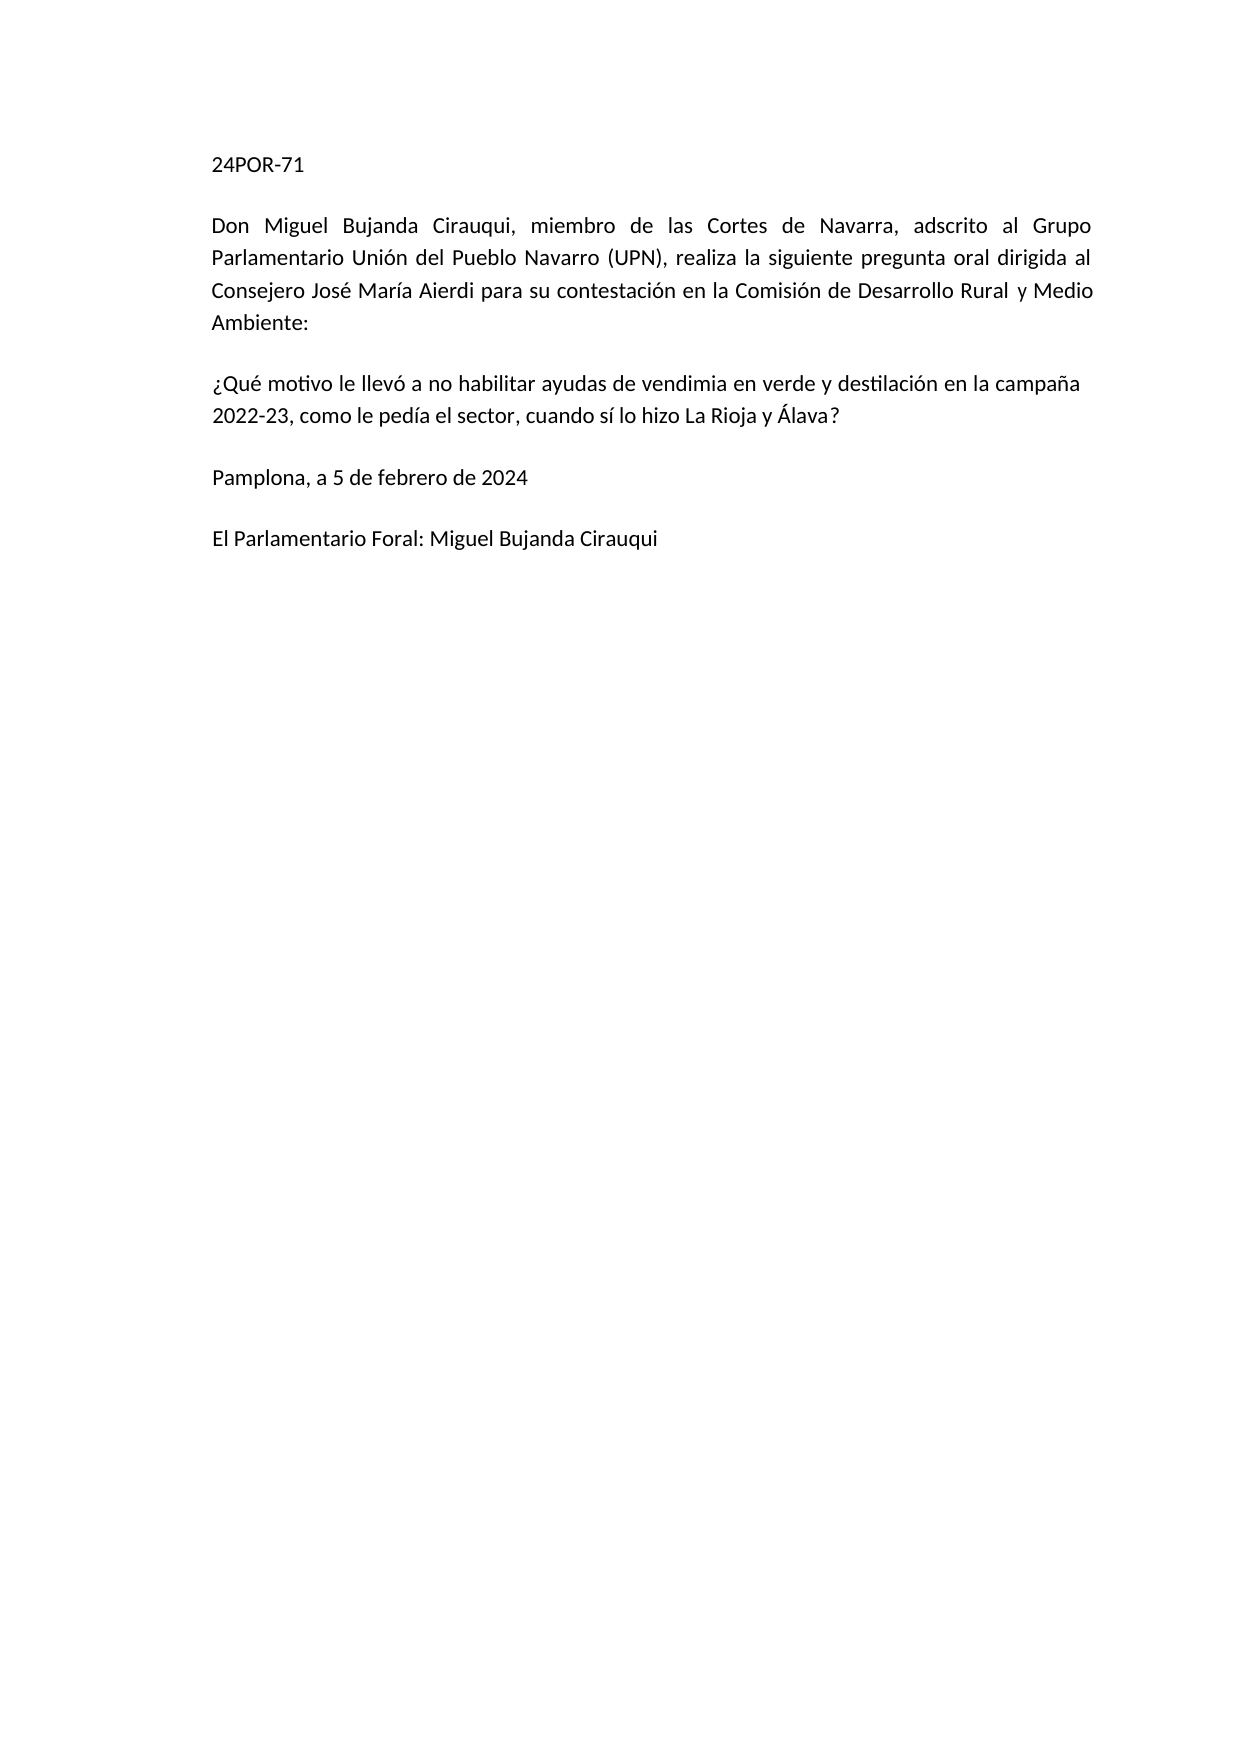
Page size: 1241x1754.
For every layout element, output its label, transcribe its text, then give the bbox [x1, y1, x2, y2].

text 24POR-71 [138, 150, 1082, 178]
text ¿Qué motivo le llevó a no habilitar ayudas de vendimia en verde y destilación en la campaña 2022-23, como le pedía el sector, cuando sí lo hizo La Rioja y Álava? [212, 369, 1082, 429]
text El Parlamentario Foral: Miguel Bujanda Cirauqui [138, 524, 1082, 552]
text Pamplona, a 5 de febrero de 2024 [138, 463, 1082, 491]
text Don Miguel Bujanda Cirauqui, miembro de las Cortes de Navarra, adscrito al Grupo Parlamentario Unión del Pueblo Navarro (UPN), realiza la siguiente pregunta oral dirigida al Consejero José María Aierdi para su contestación en la Comisión de Desarrollo Rural y Medio Ambiente: [211, 211, 1093, 336]
